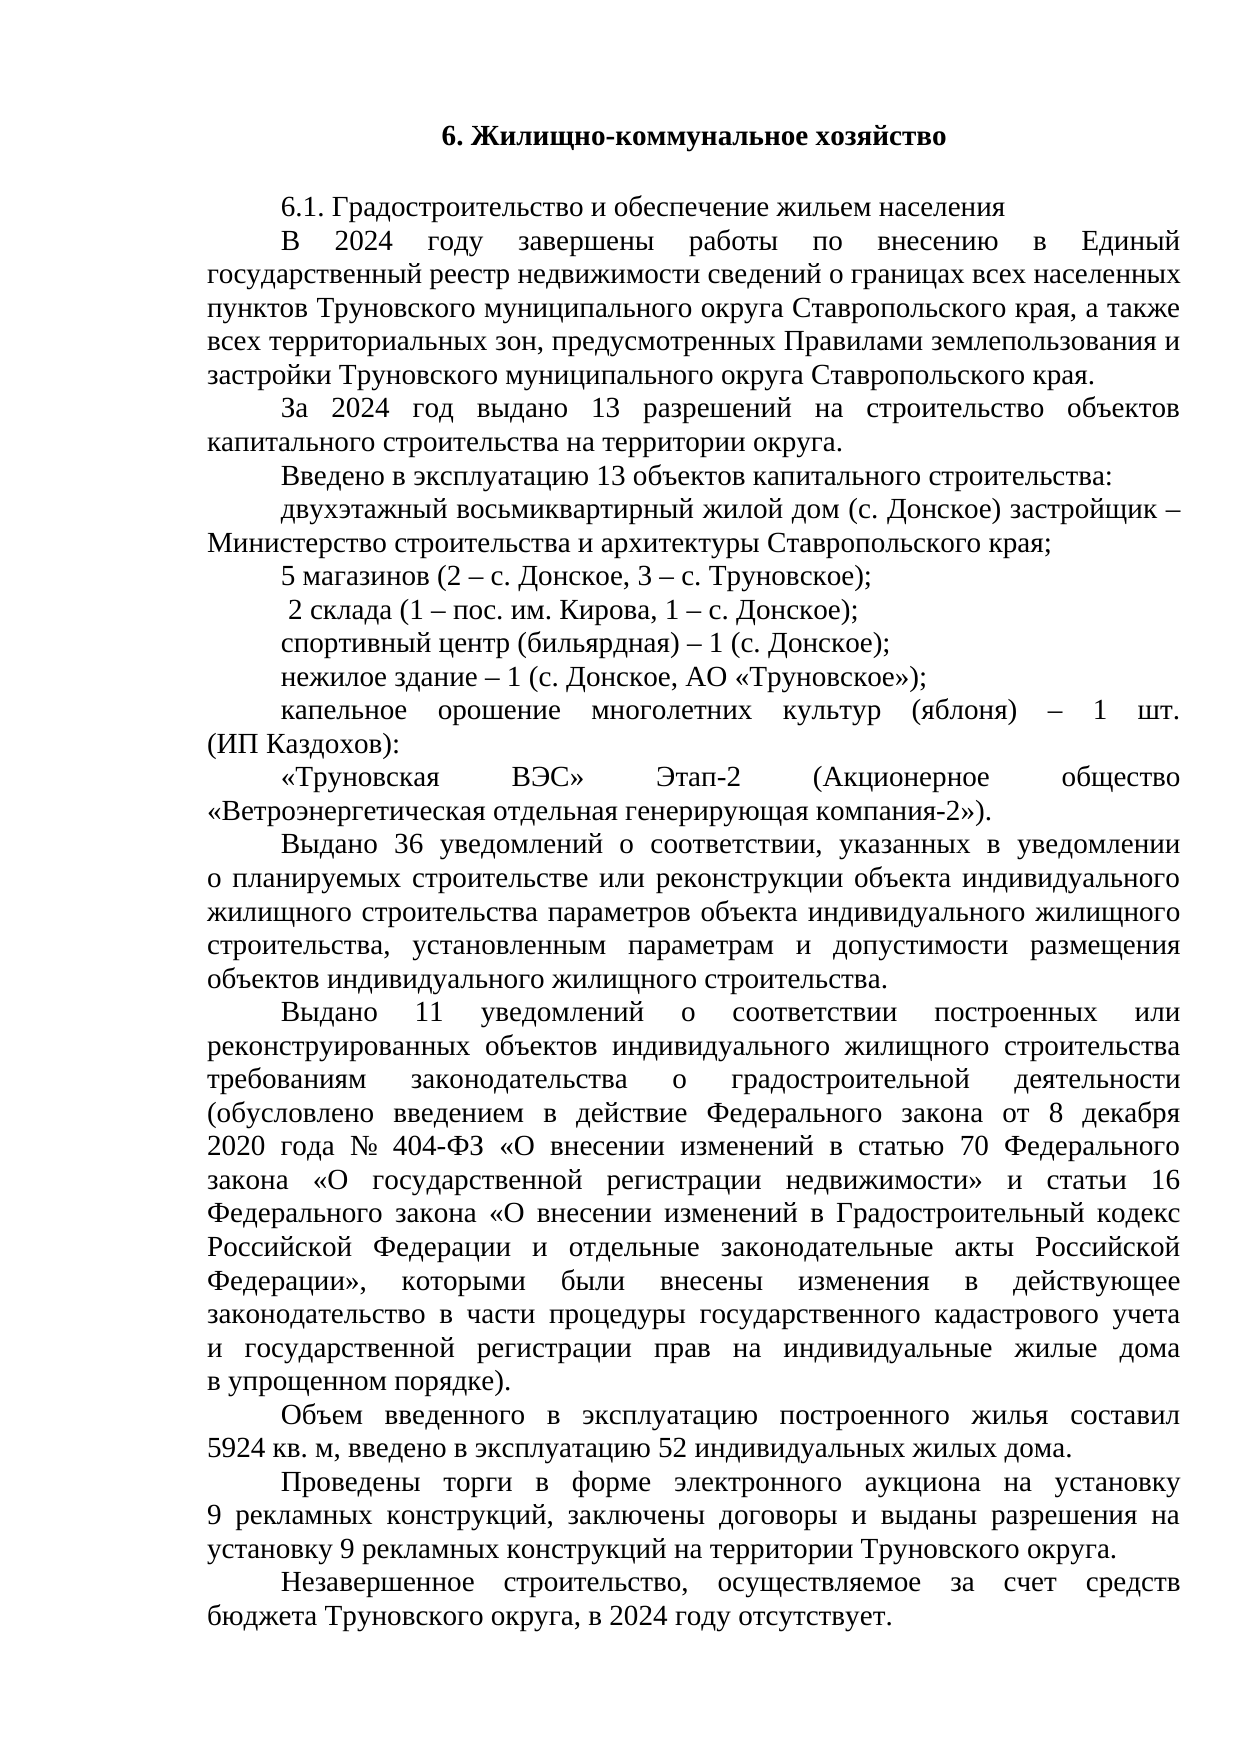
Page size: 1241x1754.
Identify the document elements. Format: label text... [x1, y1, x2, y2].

text Выдано 11 уведомлений о соответствии построенных или реконструированных объектов индивидуального жилищного строительства требованиям законодательства о градостроительной деятельности (обусловлено введением в действие Федерального закона от 8 декабря 2020 года № 404-ФЗ «О внесении изменений в статью 70 Федерального закона «О государственной регистрации недвижимости» и статьи 16 Федерального закона «О внесении изменений в Градостроительный кодекс Российской Федерации и отдельные законодательные акты Российской Федерации», которыми были внесены изменения в действующее законодательство в части процедуры государственного кадастрового учета и государственной регистрации прав на индивидуальные жилые дома в упрощенном порядке). [207, 994, 1181, 1397]
text 2 склада (1 – пос. им. Кирова, 1 – с. Донское); [207, 592, 1181, 625]
text Незавершенное строительство, осуществляемое за счет средств бюджета Труновского округа, в 2024 году отсутствует. [207, 1564, 1181, 1632]
text В 2024 году завершены работы по внесению в Единый государственный реестр недвижимости сведений о границах всех населенных пунктов Труновского муниципального округа Ставропольского края, а также всех территориальных зон, предусмотренных Правилами землепользования и застройки Труновского муниципального округа Ставропольского края. [207, 223, 1181, 391]
text 5 магазинов (2 – с. Донское, 3 – с. Труновское); [207, 558, 1181, 592]
text двухэтажный восьмиквартирный жилой дом (с. Донское) застройщик – Министерство строительства и архитектуры Ставропольского края; [207, 491, 1181, 558]
text Выдано 36 уведомлений о соответствии, указанных в уведомлении о планируемых строительстве или реконструкции объекта индивидуального жилищного строительства параметров объекта индивидуального жилищного строительства, установленным параметрам и допустимости размещения объектов индивидуального жилищного строительства. [207, 827, 1181, 994]
text капельное орошение многолетних культур (яблоня) – 1 шт. (ИП Каздохов): [207, 692, 1181, 759]
subtitle 6. Жилищно-коммунальное хозяйство [207, 118, 1181, 152]
subtitle 6.1. Градостроительство и обеспечение жильем населения [207, 189, 1181, 223]
text Объем введенного в эксплуатацию построенного жилья составил 5924 кв. м, введено в эксплуатацию 52 индивидуальных жилых дома. [207, 1397, 1181, 1464]
text Введено в эксплуатацию 13 объектов капитального строительства: [207, 458, 1181, 491]
text За 2024 год выдано 13 разрешений на строительство объектов капитального строительства на территории округа. [207, 391, 1181, 458]
text Проведены торги в форме электронного аукциона на установку 9 рекламных конструкций, заключены договоры и выданы разрешения на установку 9 рекламных конструкций на территории Труновского округа. [207, 1464, 1181, 1564]
text «Труновская ВЭС» Этап-2 (Акционерное общество «Ветроэнергетическая отдельная генерирующая компания-2»). [207, 759, 1181, 827]
text спортивный центр (бильярдная) – 1 (с. Донское); [207, 625, 1181, 659]
text нежилое здание – 1 (с. Донское, АО «Труновское»); [207, 659, 1181, 692]
